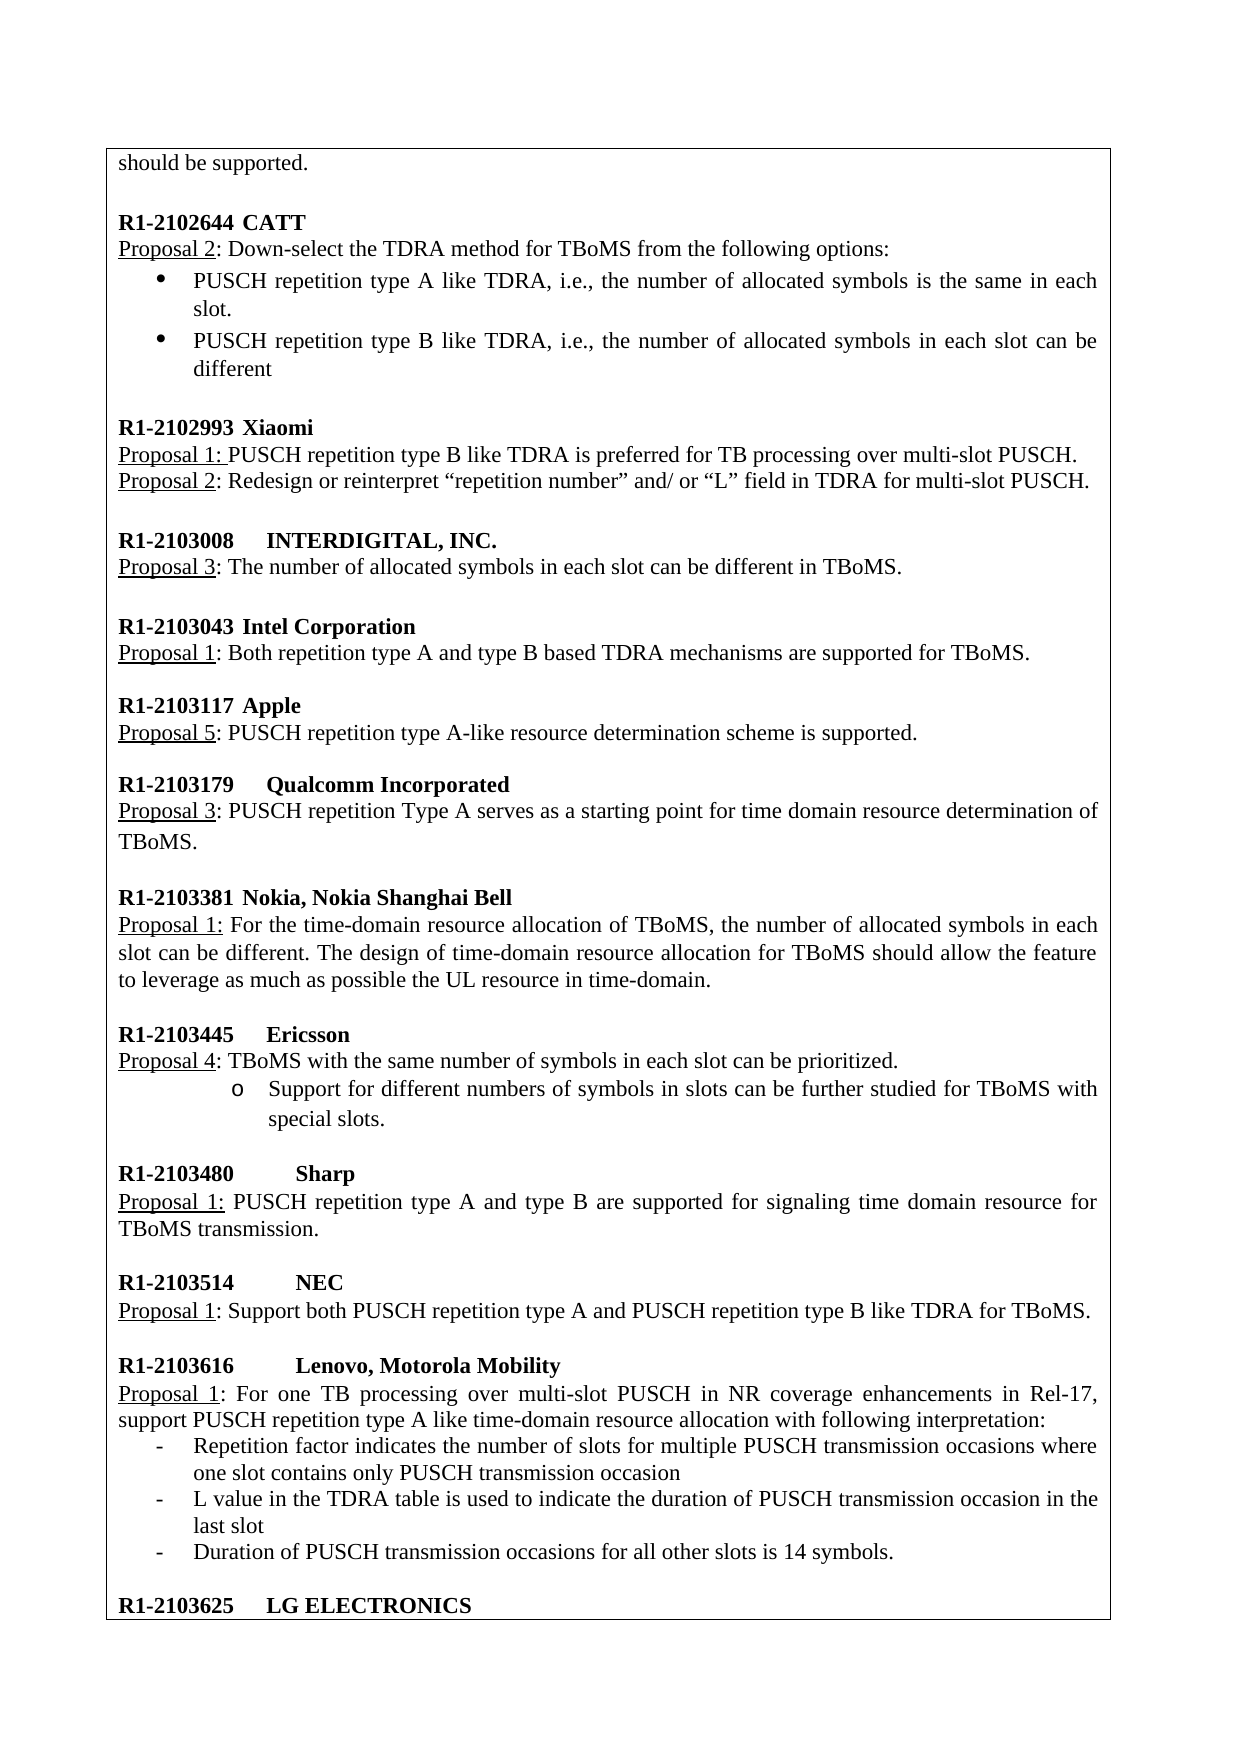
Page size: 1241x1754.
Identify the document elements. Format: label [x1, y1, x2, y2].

table_header [107, 149, 1110, 1619]
